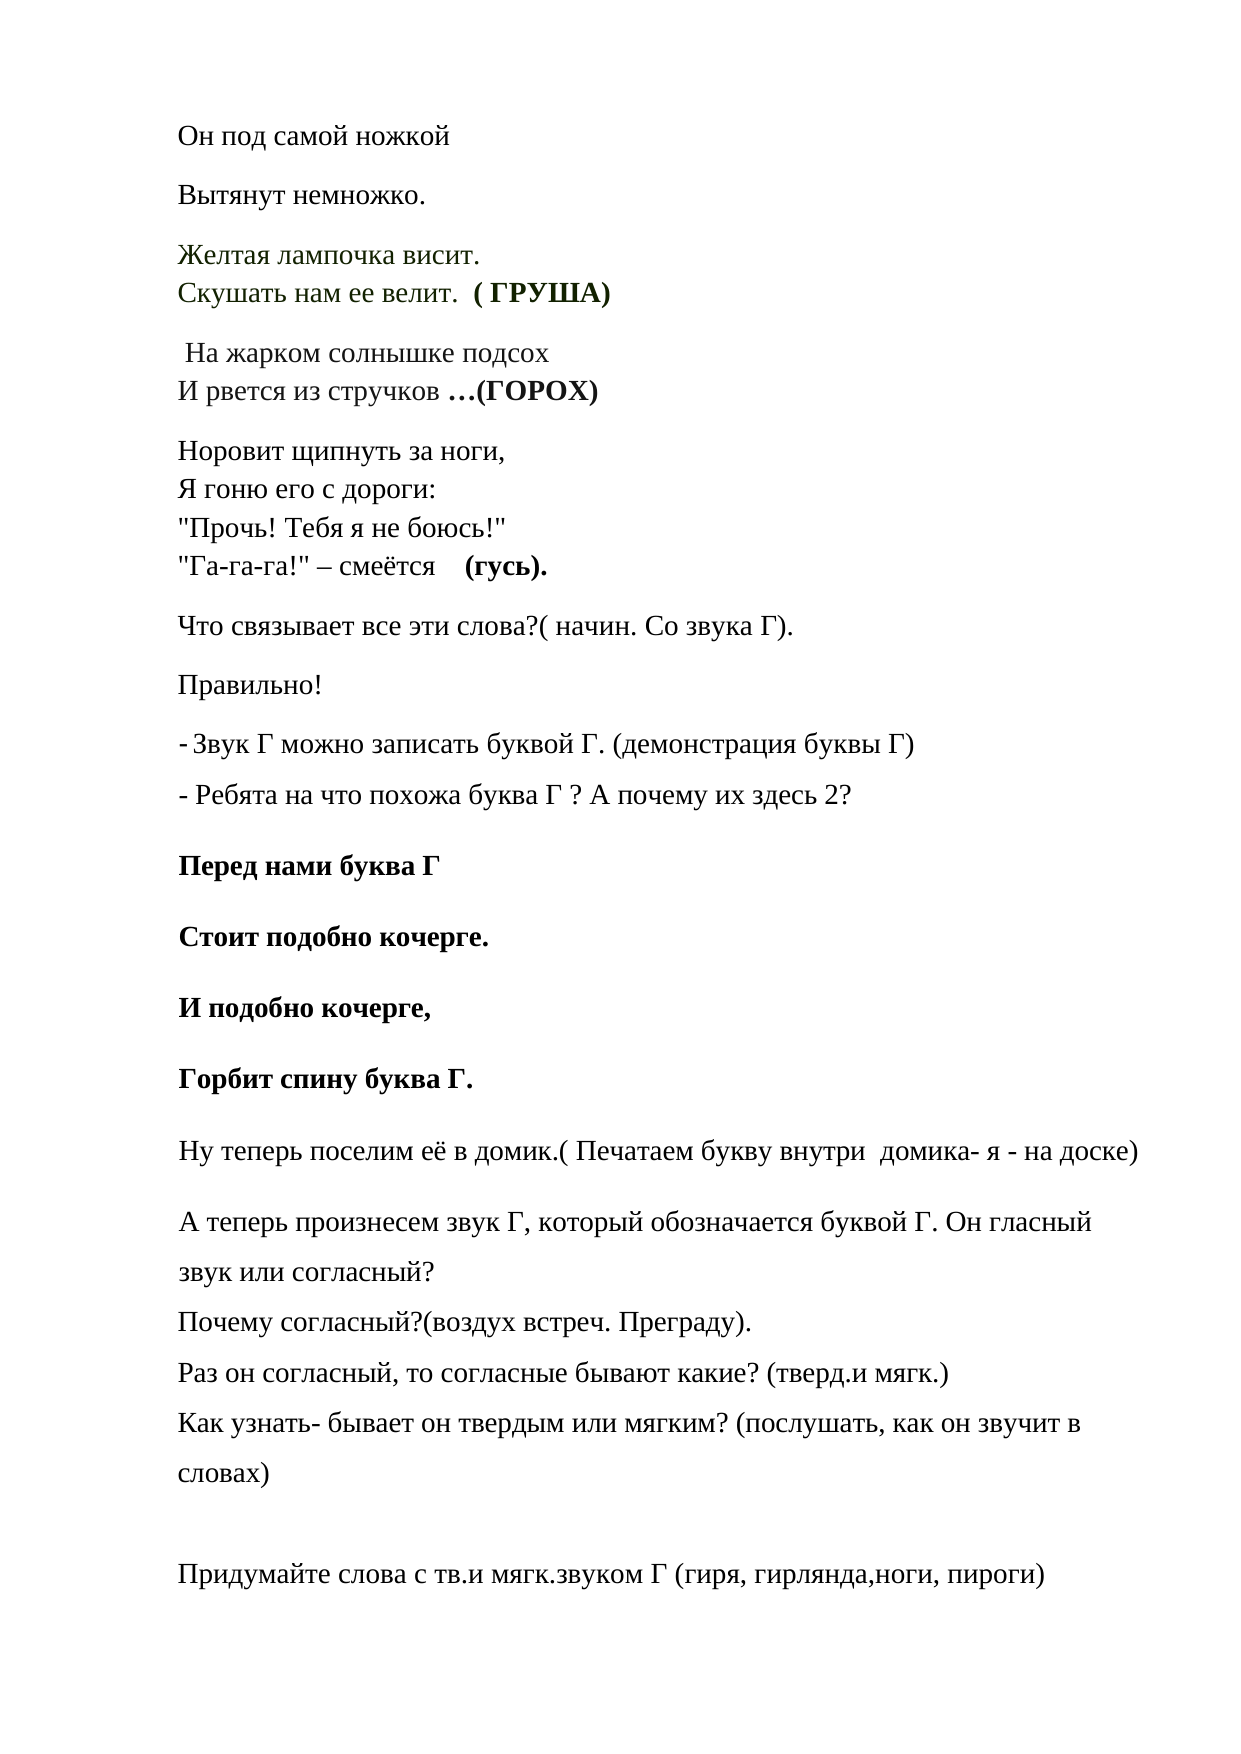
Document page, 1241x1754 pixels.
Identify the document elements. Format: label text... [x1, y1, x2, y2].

text И подобно кочерге, [178, 990, 1152, 1024]
text На жарком солнышке подсох И рвется из стручков …(ГОРОХ) [177, 335, 1152, 407]
text Стоит подобно кочерге. [178, 919, 1152, 953]
text Вытянут немножко. [177, 177, 1152, 211]
text Он под самой ножкой [177, 118, 1152, 152]
text Почему согласный?(воздух встреч. Преграду). [177, 1304, 1152, 1338]
text Придумайте слова с тв.и мягк.звуком Г (гиря, гирлянда,ноги, пироги) [177, 1556, 1152, 1589]
text Перед нами буква Г [178, 848, 1152, 882]
text А теперь произнесем звук Г, который обозначается буквой Г. Он гласный звук или согласный? [178, 1204, 1152, 1288]
text Желтая лампочка висит. Скушать нам ее велит. ( ГРУША) [177, 237, 1152, 309]
text Горбит спину буква Г. [178, 1061, 1152, 1095]
text Что связывает все эти слова?( начин. Со звука Г). [177, 608, 1152, 641]
text - Ребята на что похожа буква Г ? А почему их здесь 2? [178, 777, 1152, 810]
text Ну теперь поселим её в домик.( Печатаем букву внутри домика- я - на доске) [178, 1133, 1152, 1166]
list Звук Г можно записать буквой Г. (демонстрация буквы Г) [178, 726, 1152, 760]
text Как узнать- бывает он твердым или мягким? (послушать, как он звучит в словах) [177, 1405, 1152, 1489]
text Правильно! [177, 667, 1152, 701]
text Норовит щипнуть за ноги, Я гоню его с дороги: "Прочь! Тебя я не боюсь!" "Га-га-га!" – смеётся (гусь). [177, 433, 1152, 582]
text Раз он согласный, то согласные бывают какие? (тверд.и мягк.) [177, 1355, 1152, 1388]
